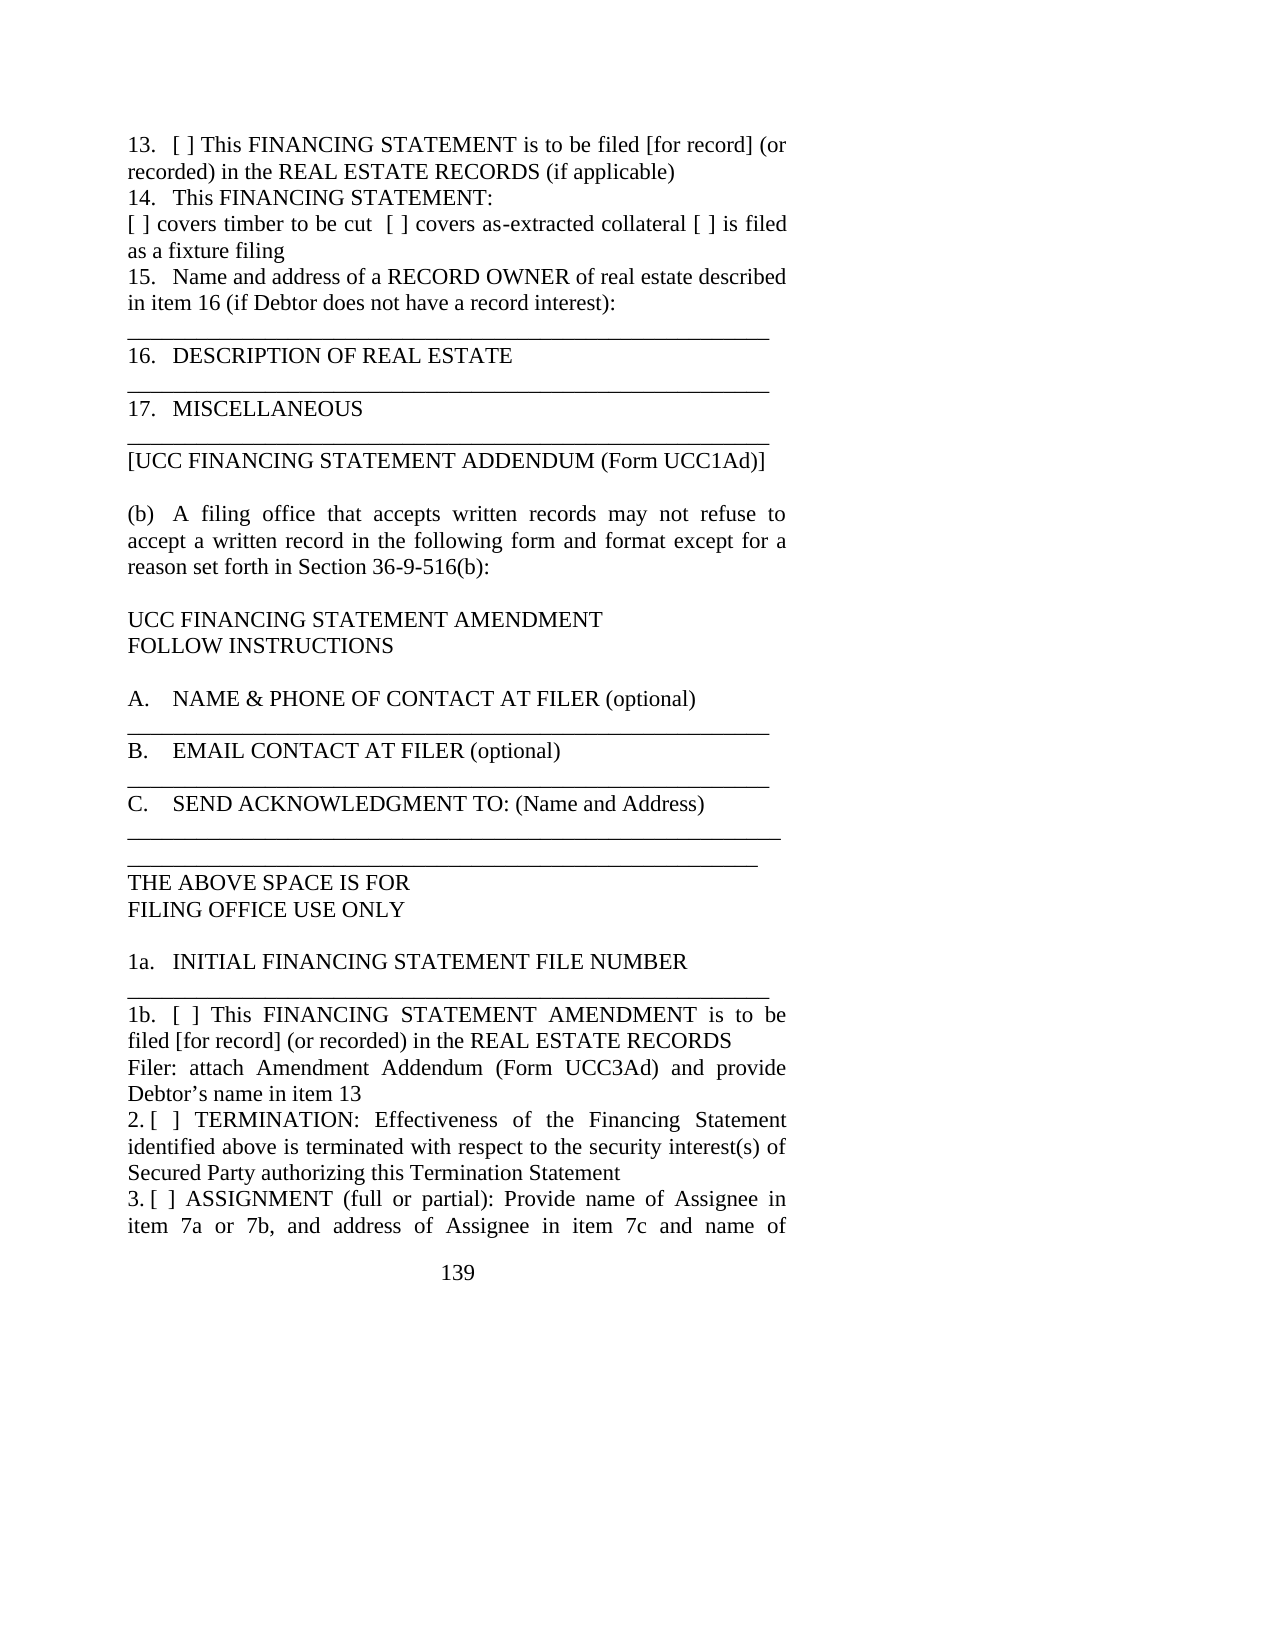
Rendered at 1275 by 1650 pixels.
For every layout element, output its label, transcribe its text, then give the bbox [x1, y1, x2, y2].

text ________________________________________________________ [127, 316, 787, 342]
text UCC FINANCING STATEMENT AMENDMENT [127, 606, 787, 632]
text A. NAME & PHONE OF CONTACT AT FILER (optional) [127, 685, 787, 711]
text 1b. [ ] This FINANCING STATEMENT AMENDMENT is to be filed [for record] (or recorded) in the REAL ESTATE RECORDS [127, 1001, 787, 1054]
text THE ABOVE SPACE IS FOR [127, 869, 787, 896]
text ________________________________________________________ [127, 711, 787, 737]
text 17. MISCELLANEOUS [127, 395, 787, 421]
text FOLLOW INSTRUCTIONS [127, 632, 787, 658]
text 16. DESCRIPTION OF REAL ESTATE [127, 342, 787, 368]
text FILING OFFICE USE ONLY [127, 896, 787, 922]
text 2. [ ] TERMINATION: Effectiveness of the Financing Statement identified above is terminated with respect to the security interest(s) of Secured Party authorizing this Termination Statement [127, 1106, 787, 1186]
text ________________________________________________________ [127, 368, 787, 395]
text [ ] covers timber to be cut [ ] covers as-extracted collateral [ ] is filed as a fixture filing [127, 210, 787, 263]
text 13. [ ] This FINANCING STATEMENT is to be filed [for record] (or recorded) in the REAL ESTATE RECORDS (if applicable) [127, 131, 787, 184]
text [127, 1186, 787, 1238]
text ________________________________________________________ [127, 975, 787, 1001]
text (b) A filing office that accepts written records may not refuse to accept a written record in the following form and format except for a reason set forth in Section 36-9-516(b): [127, 500, 787, 579]
text [UCC FINANCING STATEMENT ADDENDUM (Form UCC1Ad)] [127, 448, 787, 474]
text 14. This FINANCING STATEMENT: [127, 184, 787, 210]
text ________________________________________________________ [127, 421, 787, 448]
text ________________________________________________________ [127, 764, 787, 790]
text Filer: attach Amendment Addendum (Form UCC3Ad) and provide Debtor’s name in item 13 [127, 1054, 787, 1106]
text 15. Name and address of a RECORD OWNER of real estate described in item 16 (if Debtor does not have a record interest): [127, 263, 787, 316]
text 1a. INITIAL FINANCING STATEMENT FILE NUMBER [127, 948, 787, 975]
text C. SEND ACKNOWLEDGMENT TO: (Name and Address) [127, 790, 787, 817]
text B. EMAIL CONTACT AT FILER (optional) [127, 737, 787, 764]
text ________________________________________________________________________________________________________________ [127, 817, 787, 869]
